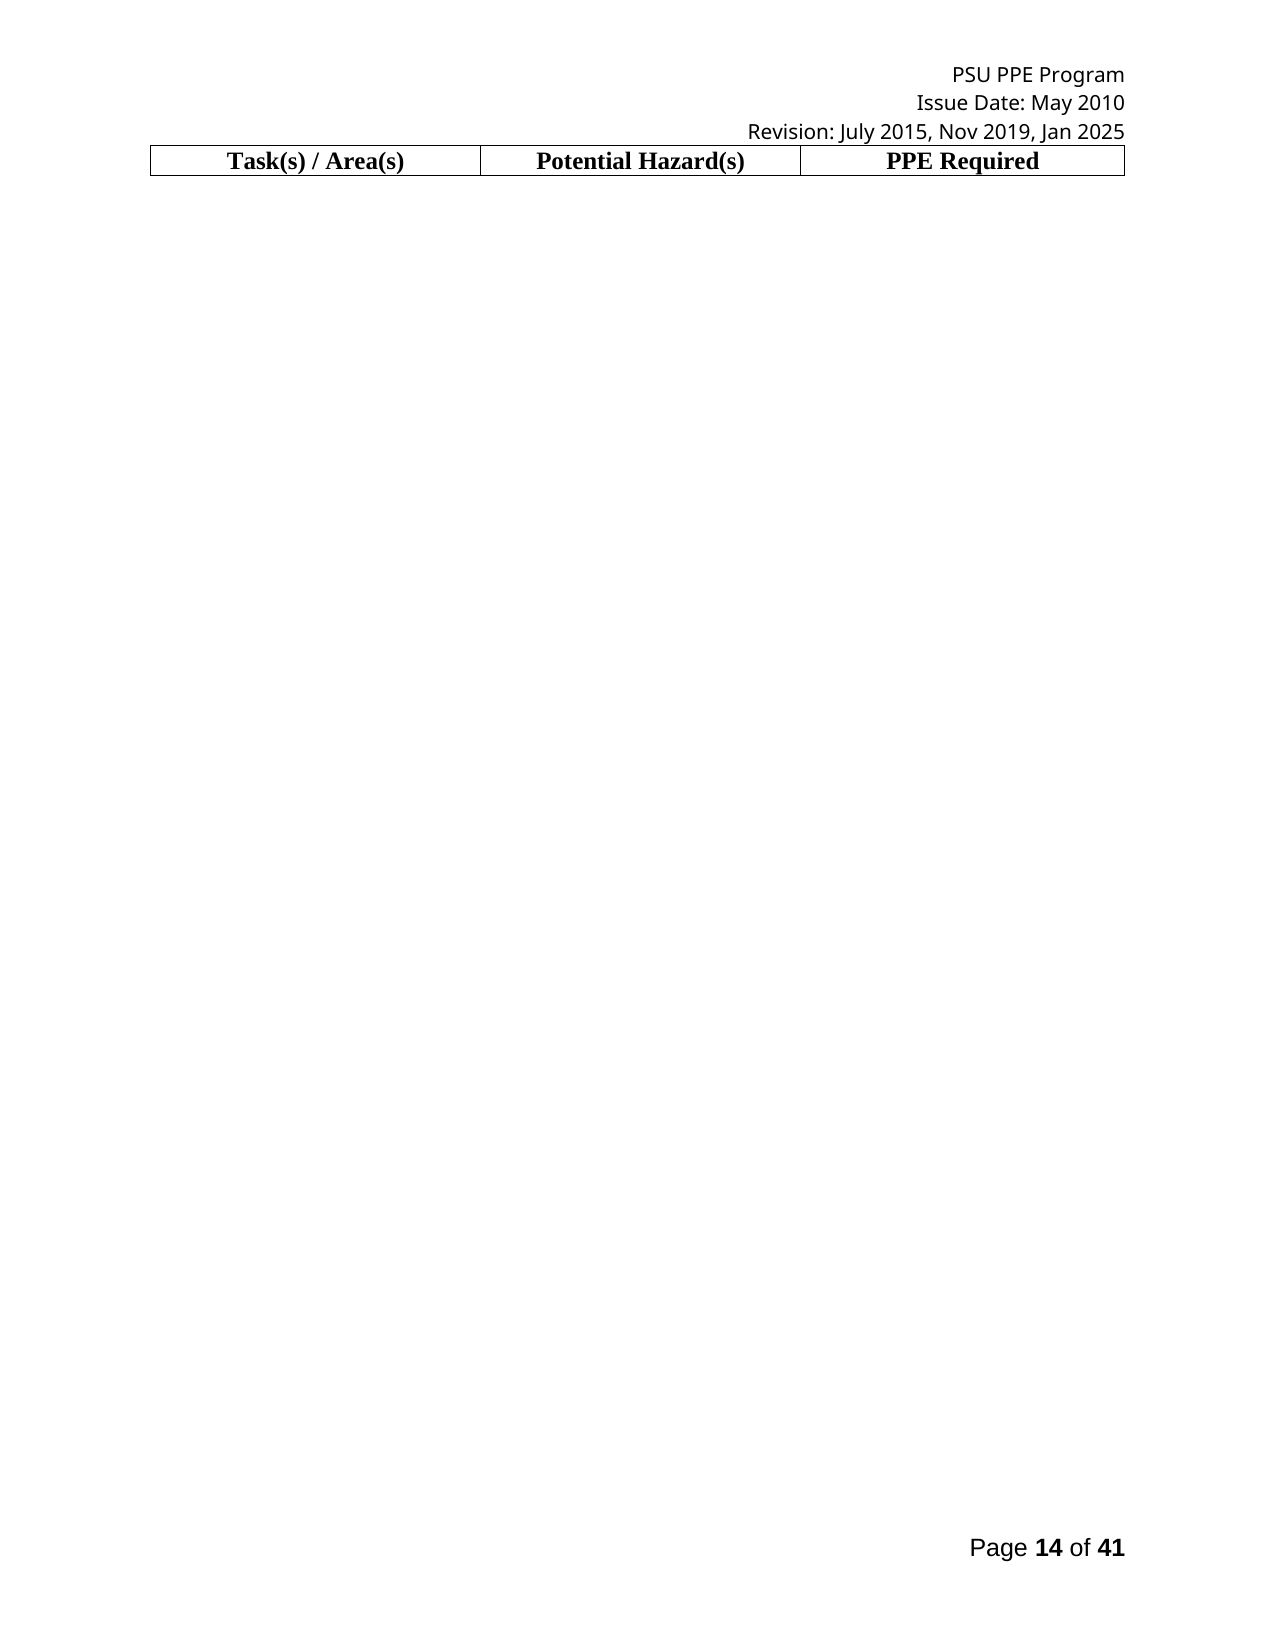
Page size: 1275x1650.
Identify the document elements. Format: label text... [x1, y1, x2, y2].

table_header Potential Hazard(s) [481, 146, 800, 175]
table_header PPE Required [801, 146, 1124, 175]
table_header Task(s) / Area(s) [151, 146, 480, 175]
